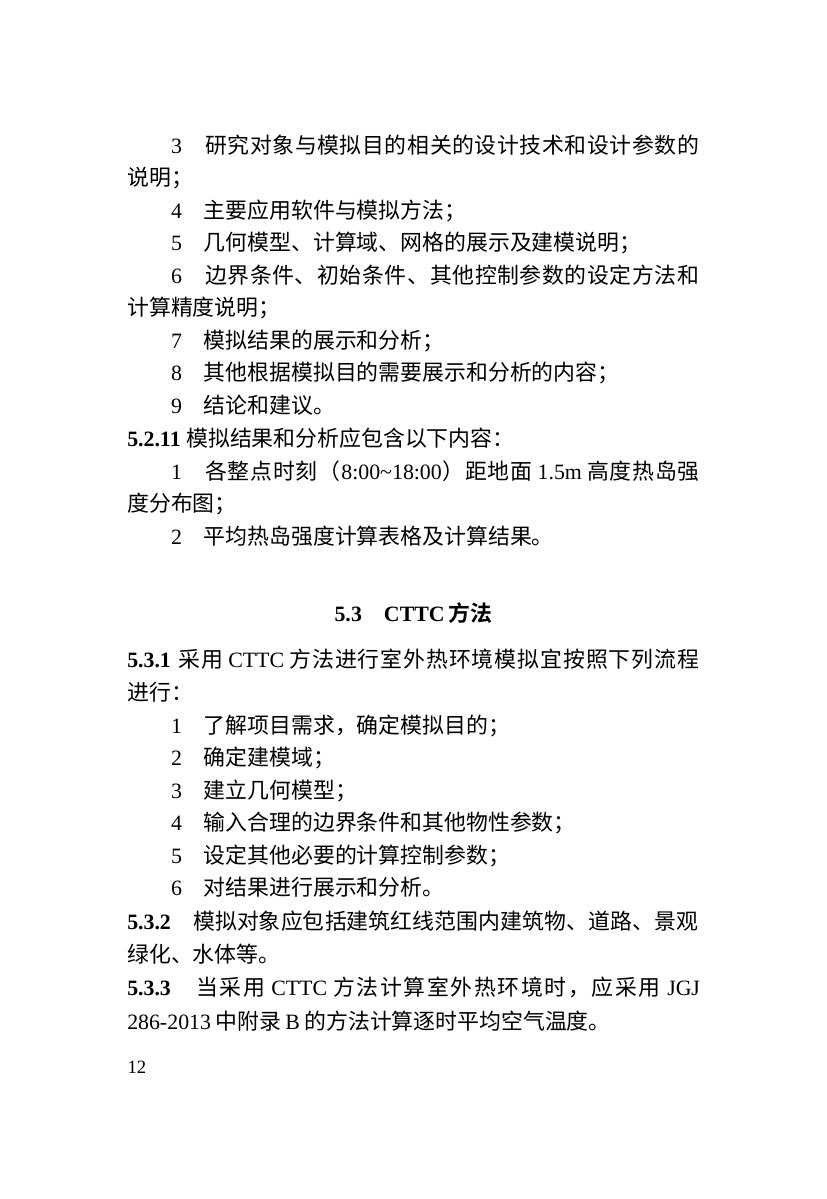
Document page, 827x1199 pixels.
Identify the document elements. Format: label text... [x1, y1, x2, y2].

text 1 了解项目需求，确定模拟目的； [127, 707, 700, 740]
text 2 确定建模域； [127, 740, 700, 772]
text 3 建立几何模型； [127, 772, 700, 805]
text 5.3.2 模拟对象应包括建筑红线范围内建筑物、道路、景观绿化、水体等。 [127, 902, 700, 969]
text 5.3 CTTC方法 [127, 596, 700, 628]
text 1 各整点时刻（8:00~18:00）距地面1.5m高度热岛强度分布图； [127, 453, 700, 518]
text 8 其他根据模拟目的需要展示和分析的内容； [127, 355, 700, 387]
text 5 设定其他必要的计算控制参数； [127, 837, 700, 870]
text 3 研究对象与模拟目的相关的设计技术和设计参数的说明； [127, 127, 700, 192]
text 5.3.3 当采用CTTC方法计算室外热环境时，应采用JGJ 286-2013中附录B的方法计算逐时平均空气温度。 [127, 969, 700, 1036]
text 5.3.1 采用CTTC方法进行室外热环境模拟宜按照下列流程进行： [127, 641, 700, 707]
text 9 结论和建议。 [127, 387, 700, 420]
text 2 平均热岛强度计算表格及计算结果。 [127, 518, 700, 551]
text 5.2.11 模拟结果和分析应包含以下内容： [127, 420, 700, 453]
text 6 对结果进行展示和分析。 [127, 870, 700, 902]
text 5 几何模型、计算域、网格的展示及建模说明； [127, 225, 700, 257]
text 6 边界条件、初始条件、其他控制参数的设定方法和计算精度说明； [127, 257, 700, 322]
text 4 主要应用软件与模拟方法； [127, 192, 700, 225]
text 4 输入合理的边界条件和其他物性参数； [127, 805, 700, 837]
text 7 模拟结果的展示和分析； [127, 322, 700, 355]
